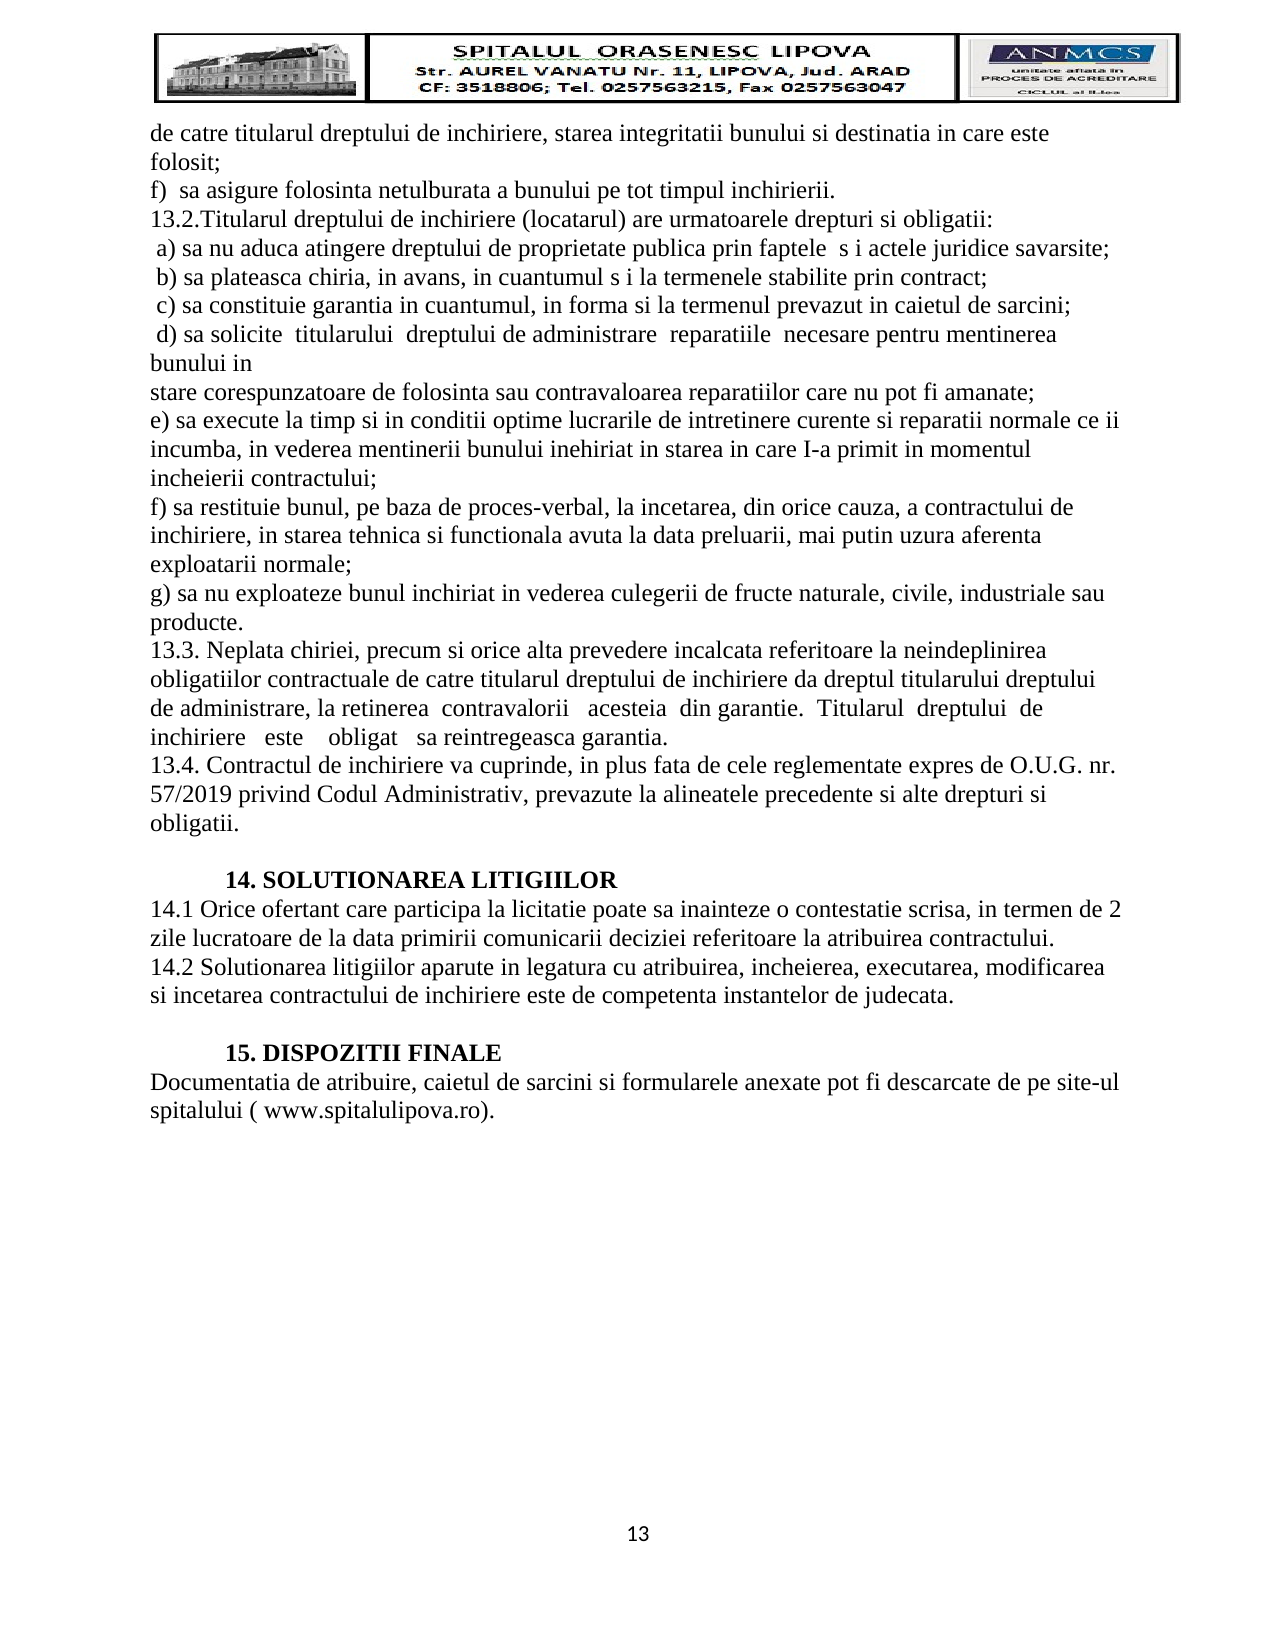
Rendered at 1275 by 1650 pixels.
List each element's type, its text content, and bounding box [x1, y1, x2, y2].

text c) sa constituie garantia in cuantumul, in forma si la termenul prevazut in caietul de sarcini; [150, 291, 1125, 319]
text a) sa nu aduca atingere dreptului de proprietate publica prin faptele s i actele juridice savarsite; [150, 233, 1125, 262]
picture [150, 29, 1186, 105]
text 15. DISPOZITII FINALE [150, 1038, 1125, 1067]
text 14. SOLUTIONAREA LITIGIILOR [150, 866, 1125, 894]
text f) sa restituie bunul, pe baza de proces-verbal, la incetarea, din orice cauza, a contractului de inchiriere, in starea tehnica si functionala avuta la data preluarii, mai putin uzura aferenta exploatarii normale; [150, 492, 1125, 578]
text b) sa plateasca chiria, in avans, in cuantumul s i la termenele stabilite prin contract; [150, 262, 1125, 291]
text 14.2 Solutionarea litigiilor aparute in legatura cu atribuirea, incheierea, executarea, modificarea si incetarea contractului de inchiriere este de competenta instantelor de judecata. [150, 952, 1125, 1009]
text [150, 118, 1125, 176]
text 14.1 Orice ofertant care participa la licitatie poate sa inainteze o contestatie scrisa, in termen de 2 zile lucratoare de la data primirii comunicarii deciziei referitoare la atribuirea contractului. [150, 894, 1125, 952]
text 13.2.Titularul dreptului de inchiriere (locatarul) are urmatoarele drepturi si obligatii: [150, 204, 1125, 233]
text stare corespunzatoare de folosinta sau contravaloarea reparatiilor care nu pot fi amanate; [150, 377, 1125, 406]
text Documentatia de atribuire, caietul de sarcini si formularele anexate pot fi descarcate de pe site-ul spitalului ( www.spitalulipova.ro). [150, 1067, 1125, 1124]
text d) sa solicite titularului dreptului de administrare reparatiile necesare pentru mentinerea bunului in [150, 319, 1125, 377]
text f) sa asigure folosinta netulburata a bunului pe tot timpul inchirierii. [150, 176, 1125, 204]
text g) sa nu exploateze bunul inchiriat in vederea culegerii de fructe naturale, civile, industriale sau producte. [150, 578, 1125, 636]
text 13.3. Neplata chiriei, precum si orice alta prevedere incalcata referitoare la neindeplinirea obligatiilor contractuale de catre titularul dreptului de inchiriere da dreptul titularului dreptului de administrare, la retinerea contravalorii acesteia din garantie. Titularul dreptului de inchiriere este obligat sa reintregeasca garantia. [150, 636, 1125, 751]
text 13.4. Contractul de inchiriere va cuprinde, in plus fata de cele reglementate expres de O.U.G. nr. 57/2019 privind Codul Administrativ, prevazute la alineatele precedente si alte drepturi si obligatii. [150, 751, 1125, 837]
text e) sa execute la timp si in conditii optime lucrarile de intretinere curente si reparatii normale ce ii incumba, in vederea mentinerii bunului inehiriat in starea in care I-a primit in momentul incheierii contractului; [150, 406, 1125, 492]
